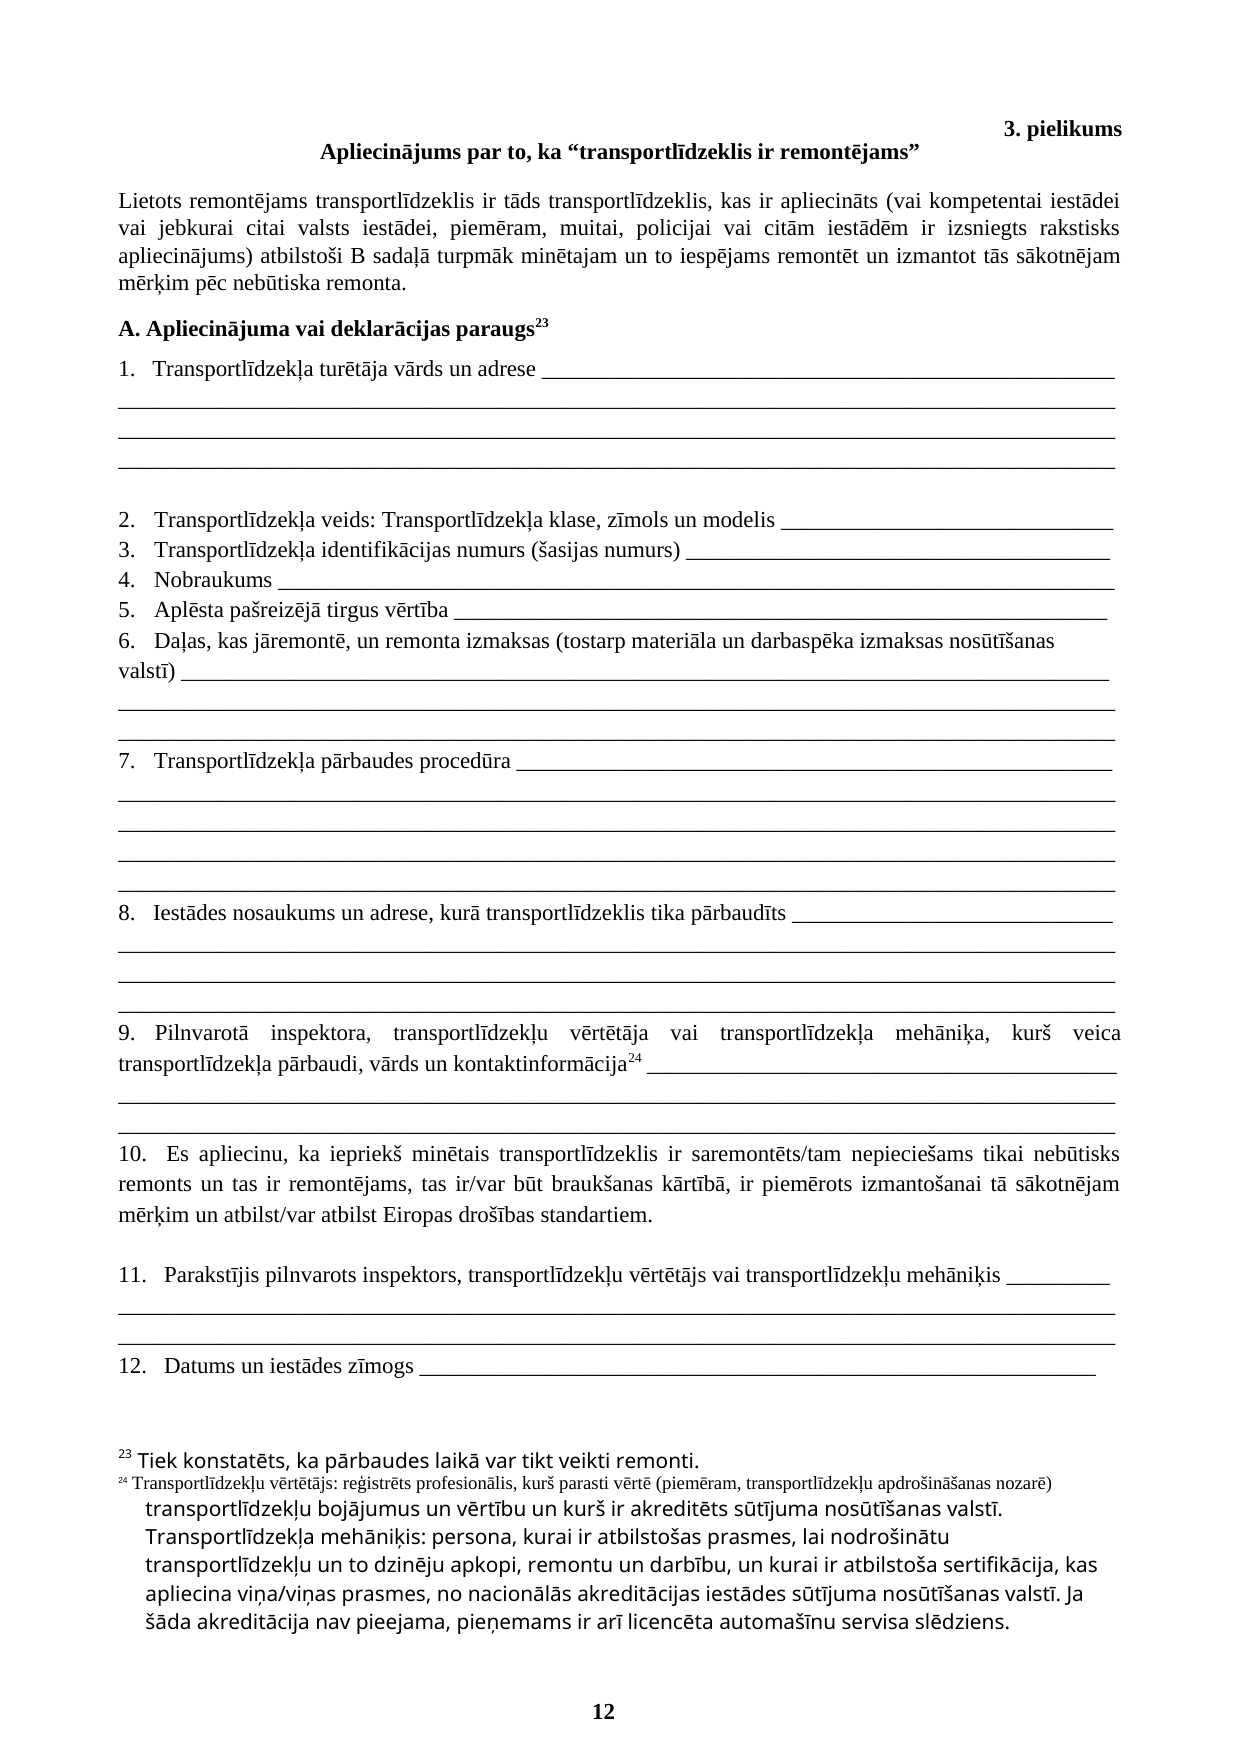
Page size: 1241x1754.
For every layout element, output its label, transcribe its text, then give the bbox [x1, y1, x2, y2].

text _______________________________________________________________________________________ [118, 1321, 1122, 1348]
text _______________________________________________________________________________________ [118, 989, 1122, 1016]
list Iestādes nosaukums un adrese, kurā transportlīdzeklis tika pārbaudīts ____________________________ [118, 898, 1122, 925]
list Datums un iestādes zīmogs ___________________________________________________________ [118, 1352, 1122, 1378]
list Transportlīdzekļa pārbaudes procedūra ____________________________________________________ [118, 747, 1122, 774]
text _______________________________________________________________________________________ [118, 808, 1122, 834]
text _______________________________________________________________________________________ [118, 959, 1122, 985]
text _______________________________________________________________________________________ [118, 868, 1122, 895]
text _______________________________________________________________________________________ [118, 838, 1122, 864]
text valstī) _________________________________________________________________________________ [118, 657, 1122, 683]
text _____________________________________________________________________________________________________________________________________________________________________________________________________________________________________________________________________ [118, 385, 1122, 472]
text ______________________________________________________________________________________________________________________________________________________________________________ [118, 687, 1122, 744]
text _______________________________________________________________________________________ [118, 1080, 1122, 1106]
list Transportlīdzekļa identifikācijas numurs (šasijas numurs) _____________________________________ [118, 536, 1122, 562]
text _______________________________________________________________________________________ [118, 1291, 1122, 1318]
list Daļas, kas jāremontē, un remonta izmaksas (tostarp materiāla un darbaspēka izmaksas nosūtīšanas [118, 627, 1122, 653]
text _______________________________________________________________________________________ [118, 1110, 1122, 1136]
text 3. pielikums [118, 118, 1122, 141]
list Transportlīdzekļa turētāja vārds un adrese __________________________________________________ [118, 355, 1122, 381]
list Aplēsta pašreizējā tirgus vērtība _________________________________________________________ [118, 596, 1122, 623]
text Lietots remontējams transportlīdzeklis ir tāds transportlīdzeklis, kas ir apliecināts (vai kompetentai iestādei vai jebkurai citai valsts iestādei, piemēram, muitai, policijai vai citām iestādēm ir izsniegts rakstisks apliecinājums) atbilstoši B sadaļā turpmāk minētajam un to iespējams remontēt un izmantot tās sākotnējam mērķim pēc nebūtiska remonta. [118, 186, 1122, 296]
list Parakstījis pilnvarots inspektors, transportlīdzekļu vērtētājs vai transportlīdzekļu mehāniķis _________ [118, 1261, 1122, 1287]
text _______________________________________________________________________________________ [118, 778, 1122, 804]
subtitle A. Apliecinājuma vai deklarācijas paraugs [118, 318, 1122, 341]
list Pilnvarotā inspektora, transportlīdzekļu vērtētāja vai transportlīdzekļa mehāniķa, kurš veica transportlīdzekļa pārbaudi, vārds un kontaktinformācija _________________________________________ [118, 1019, 1122, 1076]
text _______________________________________________________________________________________ [118, 929, 1122, 955]
list Nobraukums _________________________________________________________________________ [118, 566, 1122, 593]
subtitle Apliecinājums par to, ka “transportlīdzeklis ir remontējams” [118, 141, 1122, 164]
list Es apliecinu, ka iepriekš minētais transportlīdzeklis ir saremontēts/tam nepieciešams tikai nebūtisks remonts un tas ir remontējams, tas ir/var būt braukšanas kārtībā, ir piemērots izmantošanai tā sākotnējam mērķim un atbilst/var atbilst Eiropas drošības standartiem. [118, 1140, 1122, 1227]
list Transportlīdzekļa veids: Transportlīdzekļa klase, zīmols un modelis _____________________________ [118, 506, 1122, 532]
